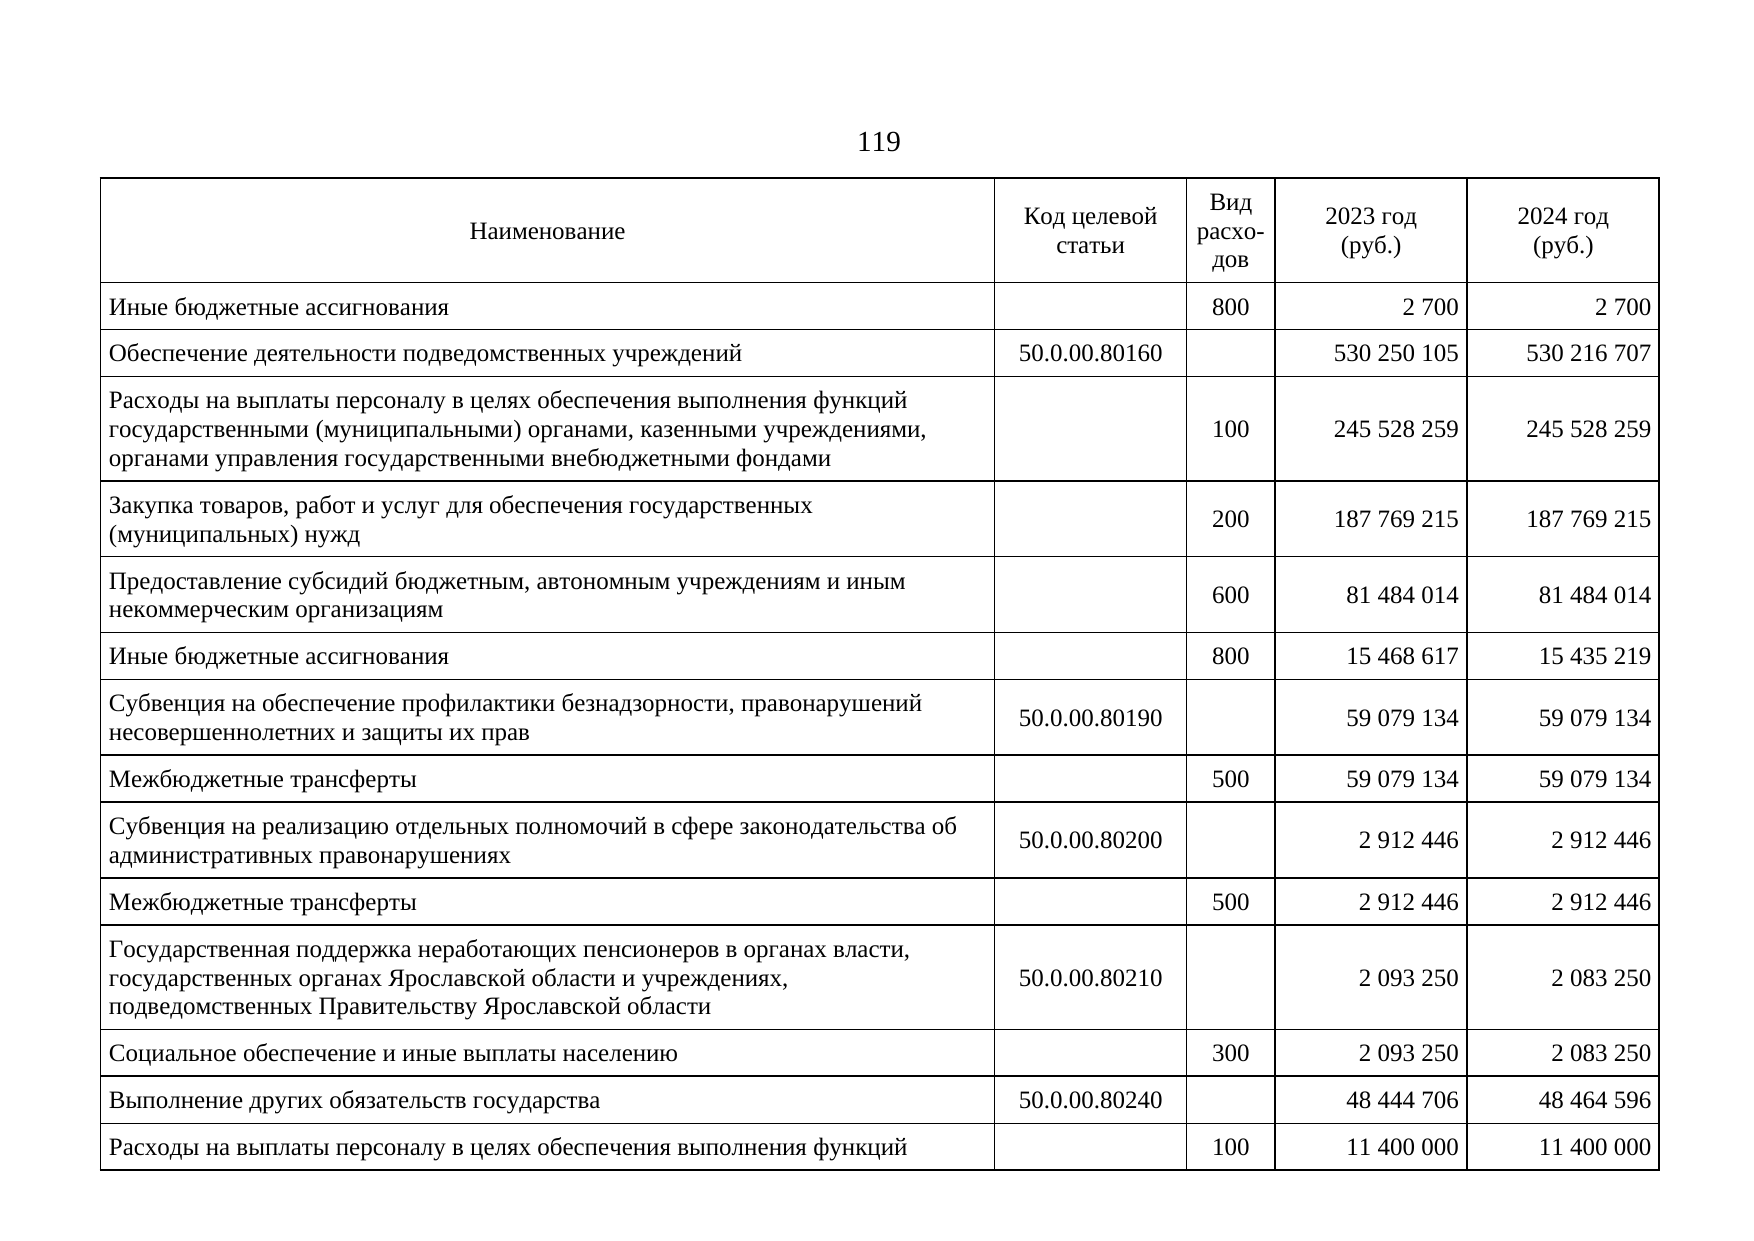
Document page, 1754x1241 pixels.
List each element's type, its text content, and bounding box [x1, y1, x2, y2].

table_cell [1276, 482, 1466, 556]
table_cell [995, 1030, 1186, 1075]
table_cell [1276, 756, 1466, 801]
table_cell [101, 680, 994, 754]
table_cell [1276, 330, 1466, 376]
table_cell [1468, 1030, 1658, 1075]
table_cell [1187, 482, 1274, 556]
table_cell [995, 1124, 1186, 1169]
table_header 2024 год (руб.) [1468, 179, 1658, 282]
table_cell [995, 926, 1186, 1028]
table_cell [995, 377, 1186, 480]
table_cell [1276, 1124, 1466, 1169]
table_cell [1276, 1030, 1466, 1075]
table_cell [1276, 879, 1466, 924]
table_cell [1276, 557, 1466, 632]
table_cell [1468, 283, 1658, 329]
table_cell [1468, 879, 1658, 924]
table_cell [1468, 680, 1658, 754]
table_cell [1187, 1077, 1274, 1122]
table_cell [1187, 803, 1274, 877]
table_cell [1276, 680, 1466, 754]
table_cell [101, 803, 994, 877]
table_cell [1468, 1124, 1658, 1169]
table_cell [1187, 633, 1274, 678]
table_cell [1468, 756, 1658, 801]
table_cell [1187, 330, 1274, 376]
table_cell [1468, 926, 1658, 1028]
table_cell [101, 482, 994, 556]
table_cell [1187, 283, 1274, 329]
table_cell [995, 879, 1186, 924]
table_header Код целевой статьи [995, 179, 1186, 282]
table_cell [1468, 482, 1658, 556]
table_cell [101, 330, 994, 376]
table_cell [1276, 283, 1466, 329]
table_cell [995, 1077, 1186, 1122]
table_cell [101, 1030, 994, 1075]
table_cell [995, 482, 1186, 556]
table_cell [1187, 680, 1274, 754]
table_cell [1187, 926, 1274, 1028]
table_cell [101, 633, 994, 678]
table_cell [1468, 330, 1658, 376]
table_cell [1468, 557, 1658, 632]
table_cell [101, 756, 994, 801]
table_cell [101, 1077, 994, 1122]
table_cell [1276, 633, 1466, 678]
table_header 2023 год (руб.) [1276, 179, 1466, 282]
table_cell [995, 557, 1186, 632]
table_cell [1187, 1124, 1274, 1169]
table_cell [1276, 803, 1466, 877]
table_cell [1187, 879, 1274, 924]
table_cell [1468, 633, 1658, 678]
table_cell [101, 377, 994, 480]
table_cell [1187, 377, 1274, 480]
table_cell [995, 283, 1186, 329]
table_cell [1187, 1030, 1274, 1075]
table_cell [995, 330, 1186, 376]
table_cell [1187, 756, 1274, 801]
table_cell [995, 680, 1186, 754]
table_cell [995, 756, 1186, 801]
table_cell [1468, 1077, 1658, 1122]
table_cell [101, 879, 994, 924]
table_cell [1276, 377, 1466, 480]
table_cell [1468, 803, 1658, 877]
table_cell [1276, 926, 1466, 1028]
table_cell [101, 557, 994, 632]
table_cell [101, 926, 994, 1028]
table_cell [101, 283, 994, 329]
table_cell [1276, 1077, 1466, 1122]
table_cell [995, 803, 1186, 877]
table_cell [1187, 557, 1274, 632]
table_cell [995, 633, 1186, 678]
table_header Вид расхо-дов [1187, 179, 1274, 282]
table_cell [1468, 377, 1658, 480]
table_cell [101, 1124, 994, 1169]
table_header Наименование [101, 179, 994, 282]
